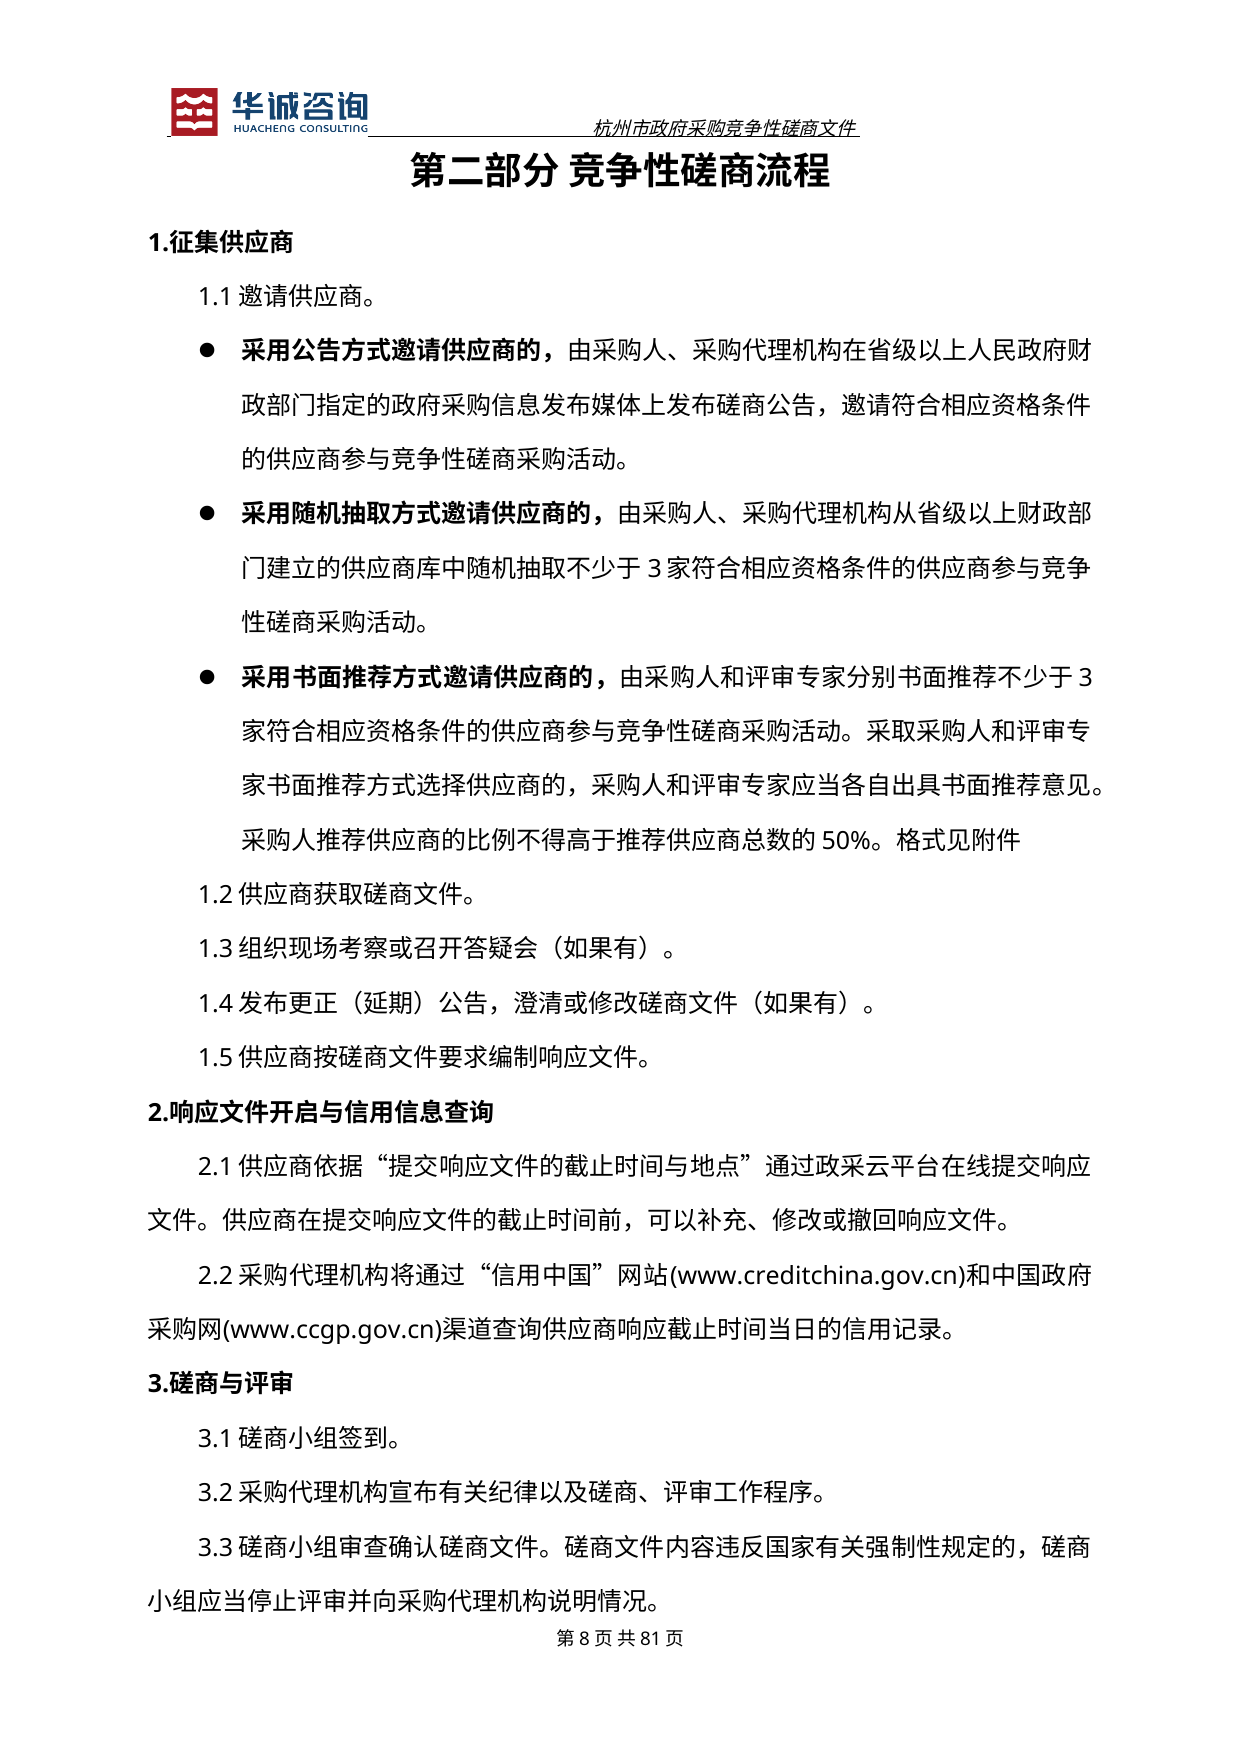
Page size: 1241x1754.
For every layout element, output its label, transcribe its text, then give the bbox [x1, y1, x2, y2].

text 2.1供应商依据“提交响应文件的截止时间与地点”通过政采云平台在线提交响应文件。供应商在提交响应文件的截止时间前，可以补充、修改或撤回响应文件。 [148, 1146, 1092, 1237]
list 采用公告方式邀请供应商的，由采购人、采购代理机构在省级以上人民政府财政部门指定的政府采购信息发布媒体上发布磋商公告，邀请符合相应资格条件的供应商参与竞争性磋商采购活动。 [198, 331, 1092, 476]
text 3.1磋商小组签到。 [148, 1418, 1092, 1454]
text 1.1邀请供应商。 [148, 276, 1092, 313]
text 2.响应文件开启与信用信息查询 [148, 1092, 1092, 1128]
text 3.磋商与评审 [148, 1364, 1092, 1400]
picture [171, 88, 368, 136]
list 采用书面推荐方式邀请供应商的，由采购人和评审专家分别书面推荐不少于3家符合相应资格条件的供应商参与竞争性磋商采购活动。采取采购人和评审专家书面推荐方式选择供应商的，采购人和评审专家应当各自出具书面推荐意见。采购人推荐供应商的比例不得高于推荐供应商总数的50%。格式见附件 [198, 657, 1092, 856]
text 3.2采购代理机构宣布有关纪律以及磋商、评审工作程序。 [148, 1473, 1092, 1509]
text 1.4发布更正（延期）公告，澄清或修改磋商文件（如果有）。 [148, 983, 1092, 1019]
text 1.3组织现场考察或召开答疑会（如果有）。 [148, 929, 1092, 965]
text 1.2供应商获取磋商文件。 [148, 874, 1092, 911]
text 3.3磋商小组审查确认磋商文件。磋商文件内容违反国家有关强制性规定的，磋商小组应当停止评审并向采购代理机构说明情况。 [148, 1527, 1092, 1618]
text 1.5供应商按磋商文件要求编制响应文件。 [148, 1038, 1092, 1074]
list 采用随机抽取方式邀请供应商的，由采购人、采购代理机构从省级以上财政部门建立的供应商库中随机抽取不少于3家符合相应资格条件的供应商参与竞争性磋商采购活动。 [198, 494, 1092, 639]
text 1.征集供应商 [148, 222, 1092, 258]
text 2.2采购代理机构将通过“信用中国”网站(www.creditchina.gov.cn)和中国政府采购网(www.ccgp.gov.cn)渠道查询供应商响应截止时间当日的信用记录。 [148, 1255, 1092, 1346]
text 第二部分 竞争性磋商流程 [148, 141, 1092, 195]
